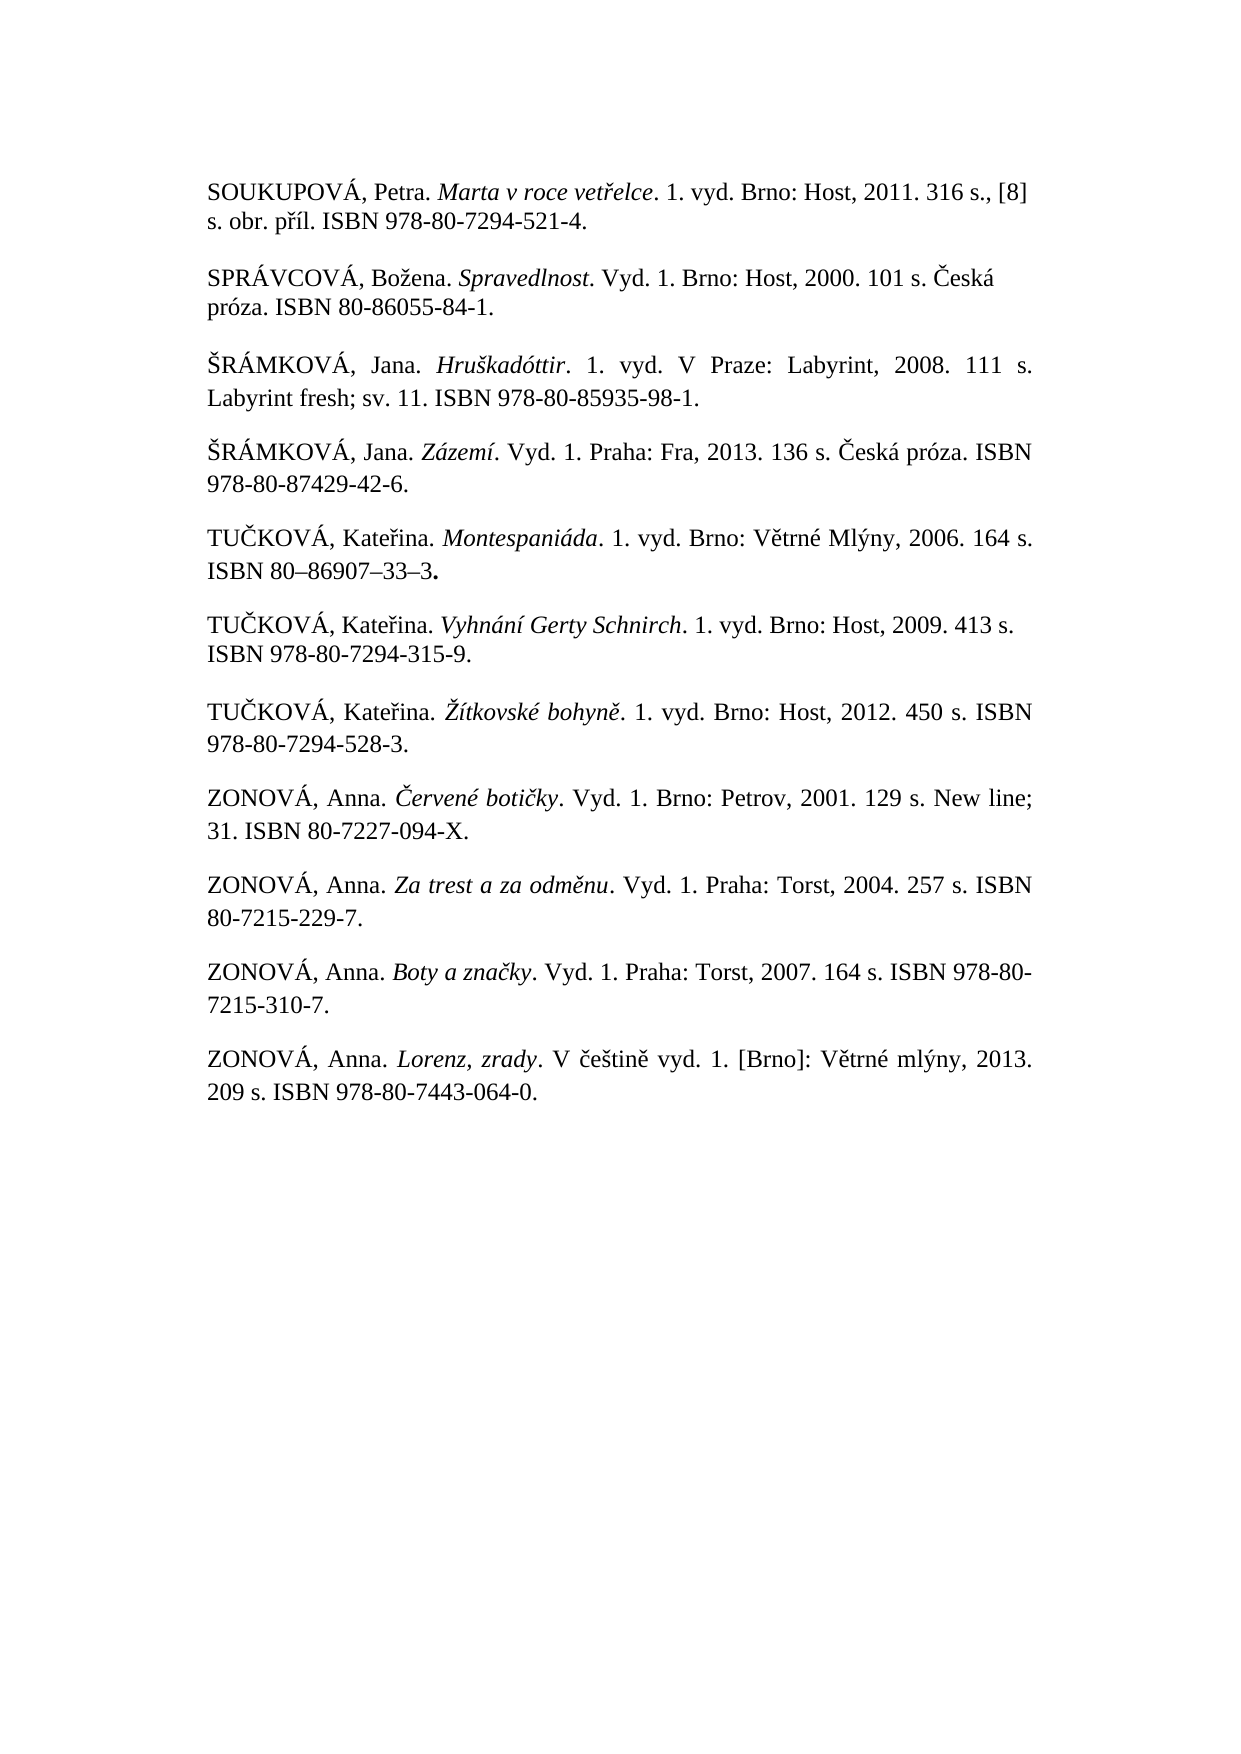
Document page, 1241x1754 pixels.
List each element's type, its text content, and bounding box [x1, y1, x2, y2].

text Tučková, Kateřina. Montespaniáda. 1. vyd. Brno: Větrné Mlýny, 2006. 164 s. ISBN 80–86907–33–3. [207, 523, 1033, 585]
text Zonová, Anna. Lorenz, zrady. V češtině vyd. 1. [Brno]: Větrné mlýny, 2013. 209 s. ISBN 978-80-7443-064-0. [207, 1044, 1033, 1106]
text Zonová, Anna. Červené botičky. Vyd. 1. Brno: Petrov, 2001. 129 s. New line; 31. ISBN 80-7227-094-X. [207, 783, 1033, 845]
text Šrámková, Jana. Hruškadóttir. 1. vyd. V Praze: Labyrint, 2008. 111 s. Labyrint fresh; sv. 11. ISBN 978-80-85935-98-1. [207, 350, 1033, 411]
text Zonová, Anna. Boty a značky. Vyd. 1. Praha: Torst, 2007. 164 s. ISBN 978-80-7215-310-7. [207, 957, 1033, 1019]
text Tučková, Kateřina. Vyhnání Gerty Schnirch. 1. vyd. Brno: Host, 2009. 413 s. ISBN 978-80-7294-315-9. [207, 610, 1033, 668]
text Šrámková, Jana. Zázemí. Vyd. 1. Praha: Fra, 2013. 136 s. Česká próza. ISBN 978-80-87429-42-6. [207, 437, 1033, 498]
text Správcová, Božena. Spravedlnost. Vyd. 1. Brno: Host, 2000. 101 s. Česká próza. ISBN 80-86055-84-1. [207, 263, 1033, 321]
text Tučková, Kateřina. Žítkovské bohyně. 1. vyd. Brno: Host, 2012. 450 s. ISBN 978-80-7294-528-3. [207, 697, 1033, 758]
text Soukupová, Petra. Marta v roce vetřelce. 1. vyd. Brno: Host, 2011. 316 s., [8] s. obr. příl. ISBN 978-80-7294-521-4. [207, 177, 1033, 235]
text Zonová, Anna. Za trest a za odměnu. Vyd. 1. Praha: Torst, 2004. 257 s. ISBN 80-7215-229-7. [207, 870, 1033, 932]
